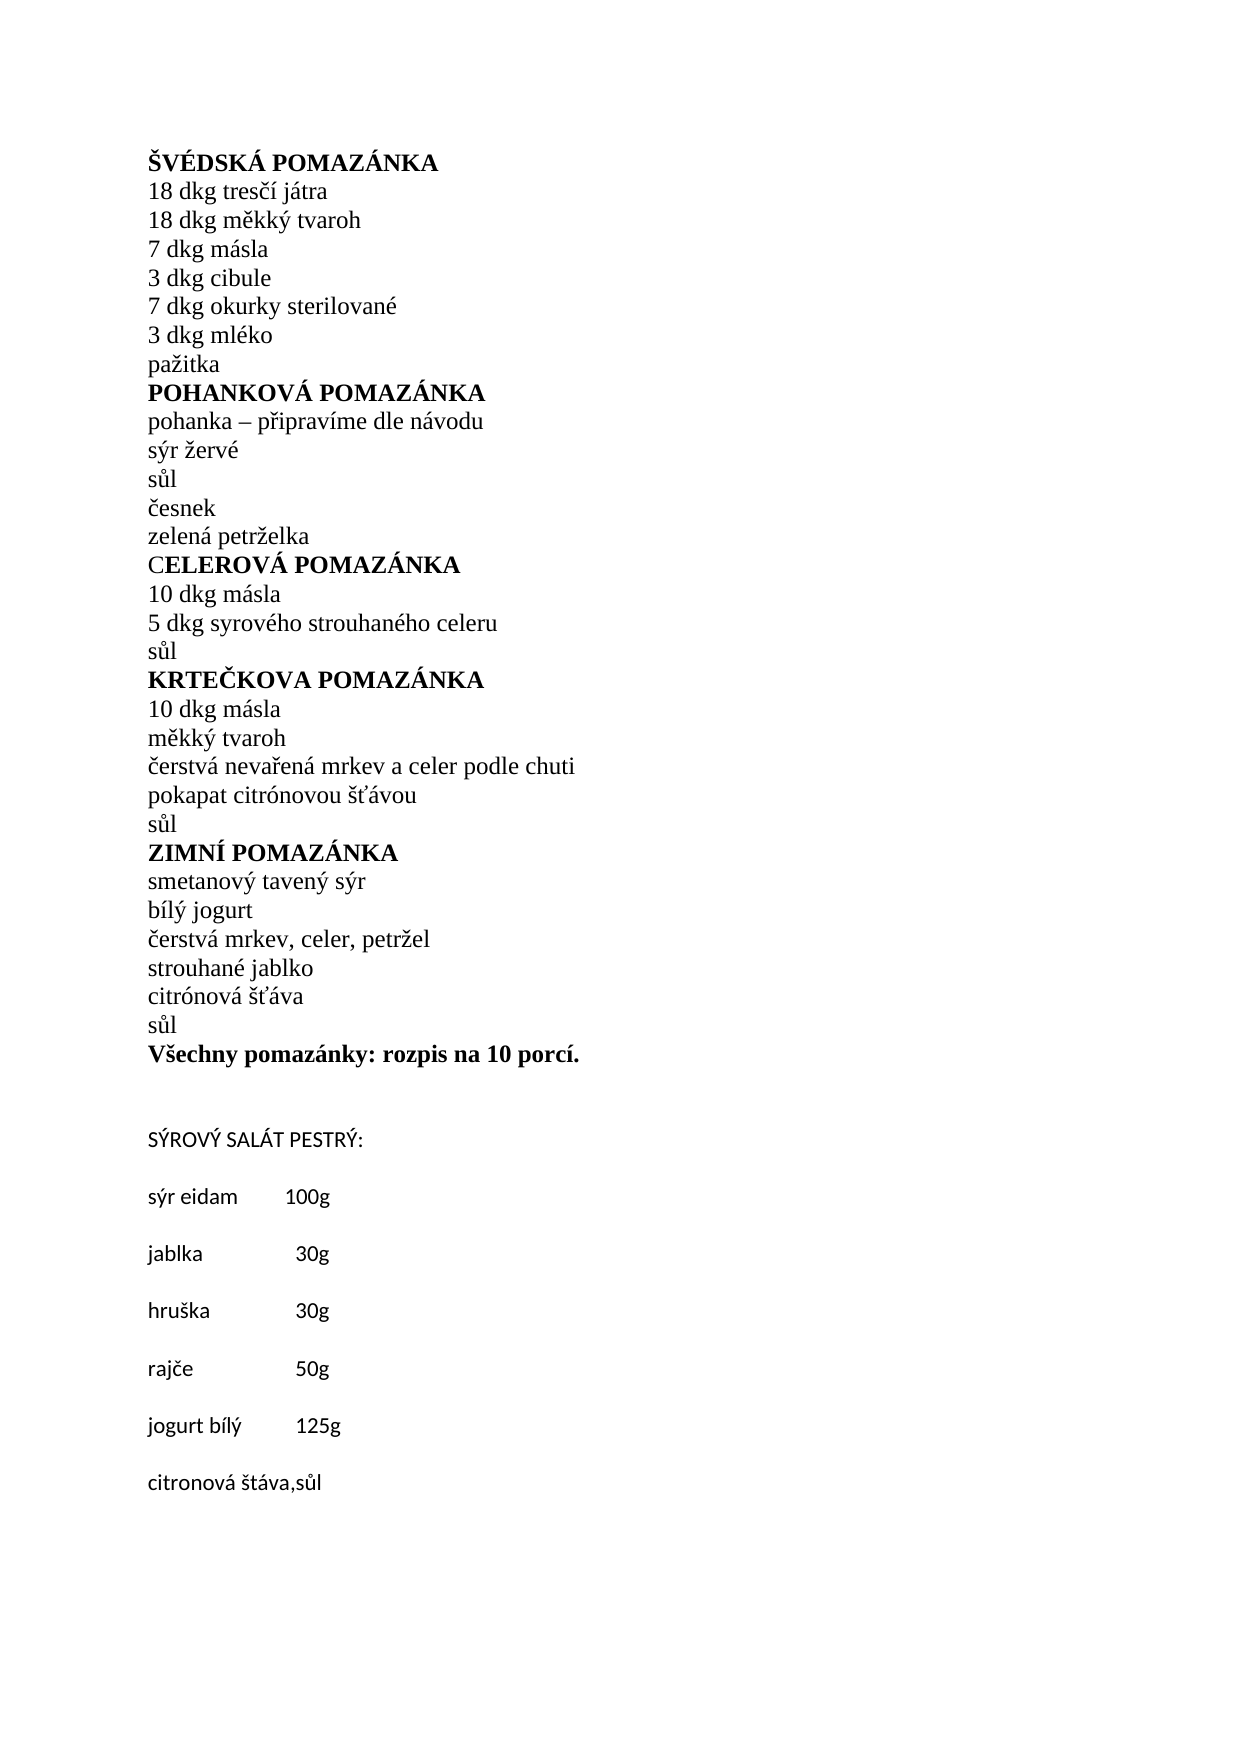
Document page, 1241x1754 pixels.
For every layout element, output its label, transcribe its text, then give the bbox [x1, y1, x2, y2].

text čerstvá nevařená mrkev a celer podle chuti [148, 751, 1093, 780]
text 18 dkg tresčí játra [148, 176, 1093, 205]
text rajče 50g [148, 1354, 1093, 1382]
text měkký tvaroh [148, 723, 1093, 751]
text 3 dkg mléko [148, 320, 1093, 349]
text sýr žervé [148, 435, 1093, 464]
text pokapat citrónovou šťávou [148, 780, 1093, 809]
text POHANKOVÁ POMAZÁNKA [148, 378, 1093, 406]
text 7 dkg okurky sterilované [148, 291, 1093, 320]
text hruška 30g [148, 1297, 1093, 1325]
text citrónová šťáva [148, 981, 1093, 1010]
text sůl [148, 1010, 1093, 1039]
text smetanový tavený sýr [148, 866, 1093, 895]
text sůl [148, 464, 1093, 493]
text Všechny pomazánky: rozpis na 10 porcí. [148, 1039, 1093, 1068]
text strouhané jablko [148, 953, 1093, 981]
text česnek [148, 493, 1093, 521]
text ZIMNÍ POMAZÁNKA [148, 838, 1093, 866]
text zelená petrželka [148, 521, 1093, 550]
text KRTEČKOVA POMAZÁNKA [148, 665, 1093, 694]
text 18 dkg měkký tvaroh [148, 205, 1093, 234]
text CELEROVÁ POMAZÁNKA [148, 550, 1093, 579]
text pažitka [148, 349, 1093, 378]
text 3 dkg cibule [148, 263, 1093, 291]
text sýr eidam 100g [148, 1182, 1093, 1210]
text čerstvá mrkev, celer, petržel [148, 924, 1093, 953]
text sůl [148, 809, 1093, 838]
text sůl [148, 636, 1093, 665]
text 7 dkg másla [148, 234, 1093, 263]
text pohanka – připravíme dle návodu [148, 406, 1093, 435]
text ŠVÉDSKÁ POMAZÁNKA [148, 148, 1093, 176]
text 10 dkg másla [148, 694, 1093, 723]
text 10 dkg másla [148, 579, 1093, 608]
text SÝROVÝ SALÁT PESTRÝ: [148, 1125, 1093, 1153]
text 5 dkg syrového strouhaného celeru [148, 608, 1093, 636]
text citronová štáva,sůl [148, 1468, 1093, 1496]
text jablka 30g [148, 1239, 1093, 1267]
text bílý jogurt [148, 895, 1093, 924]
text jogurt bílý 125g [148, 1411, 1093, 1439]
